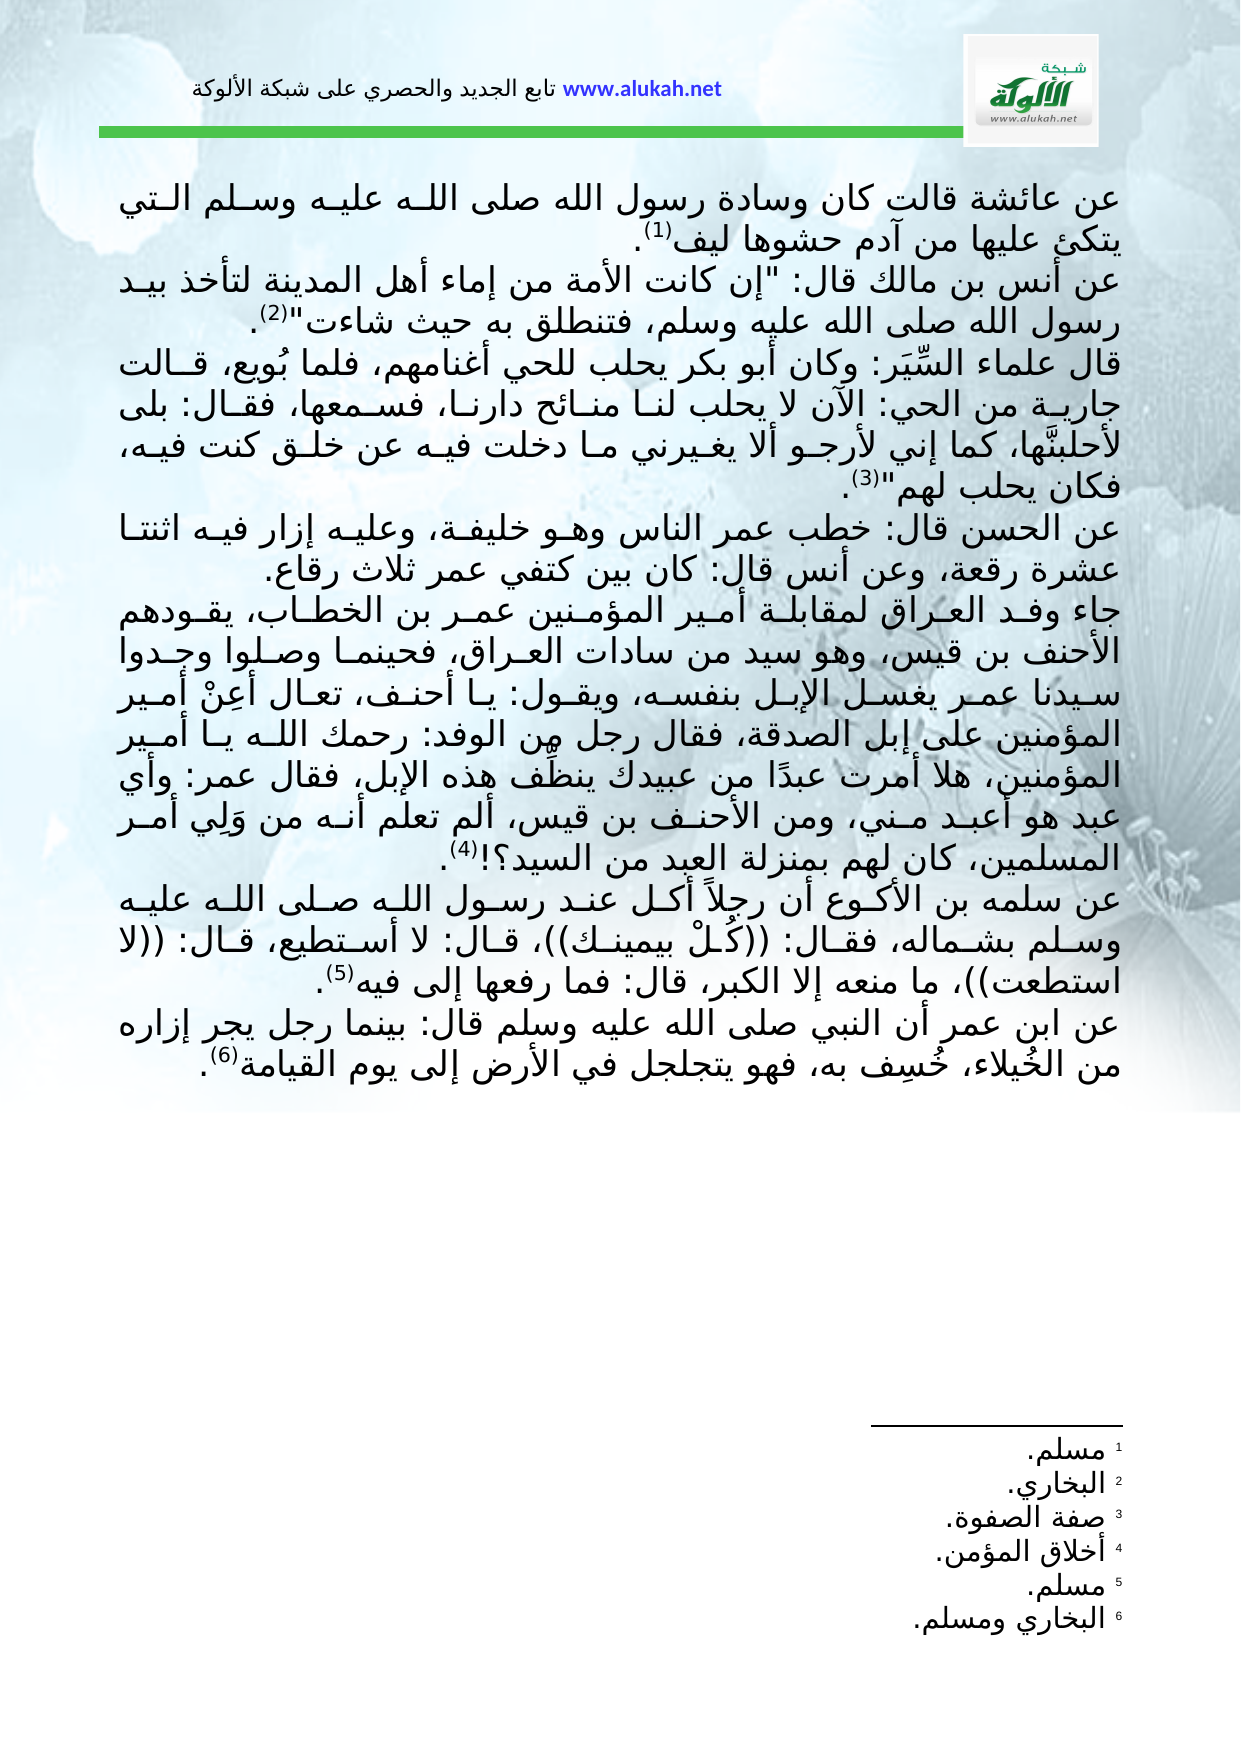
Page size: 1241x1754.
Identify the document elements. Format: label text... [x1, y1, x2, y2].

list عن عائشة قالت كان وسادة رسول الله صلى الله عليه وسلم التي يتكئ عليها من آدم حشوها ليف(). [118, 177, 1122, 260]
list جاء وفد العراق لمقابلة أمير المؤمنين عمر بن الخطاب، يقودهم الأحنف بن قيس، وهو سيد من سادات العراق، فحينما وصلوا وجدوا سيدنا عمر يغسل الإبل بنفسه، ويقول: يا أحنف، تعال أعِنْ أمير المؤمنين على إبل الصدقة، فقال رجل من الوفد: رحمك الله يا أمير المؤمنين، هلا أمرت عبدًا من عبيدك ينظِّف هذه الإبل، فقال عمر: وأي عبد هو أعبد مني، ومن الأحنف بن قيس، ألم تعلم أنه من وَلِي أمر المسلمين، كان لهم بمنزلة العبد من السيد؟!(). [118, 590, 1122, 878]
list عن أنس بن مالك قال: "إن كانت الأمة من إماء أهل المدينة لتأخذ بيد رسول الله صلى الله عليه وسلم، فتنطلق به حيث شاءت"(). [118, 260, 1122, 342]
list عن الحسن قال: خطب عمر الناس وهو خليفة، وعليه إزار فيه اثنتا عشرة رقعة، وعن أنس قال: كان بين كتفي عمر ثلاث رقاع. [118, 507, 1122, 590]
list عن سلمه بن الأكوع أن رجلاً أكل عند رسول الله صلى الله عليه وسلم بشماله، فقال: ((كُلْ بيمينك))، قال: لا أستطيع، قال: ((لا استطعت))، ما منعه إلا الكبر، قال: فما رفعها إلى فيه(). [118, 878, 1122, 1002]
picture [0, 0, 1241, 1751]
list قال علماء السِّيَر: وكان أبو بكر يحلب للحي أغنامهم، فلما بُويع، قالت جارية من الحي: الآن لا يحلب لنا منائح دارنا، فسمعها، فقال: بلى لأحلبنَّها، كما إني لأرجو ألا يغيرني ما دخلت فيه عن خلق كنت فيه، فكان يحلب لهم"(). [118, 342, 1122, 507]
list عن ابن عمر أن النبي صلى الله عليه وسلم قال: بينما رجل يجر إزاره من الخُيلاء، خُسِف به، فهو يتجلجل في الأرض إلى يوم القيامة(). [118, 1002, 1122, 1085]
